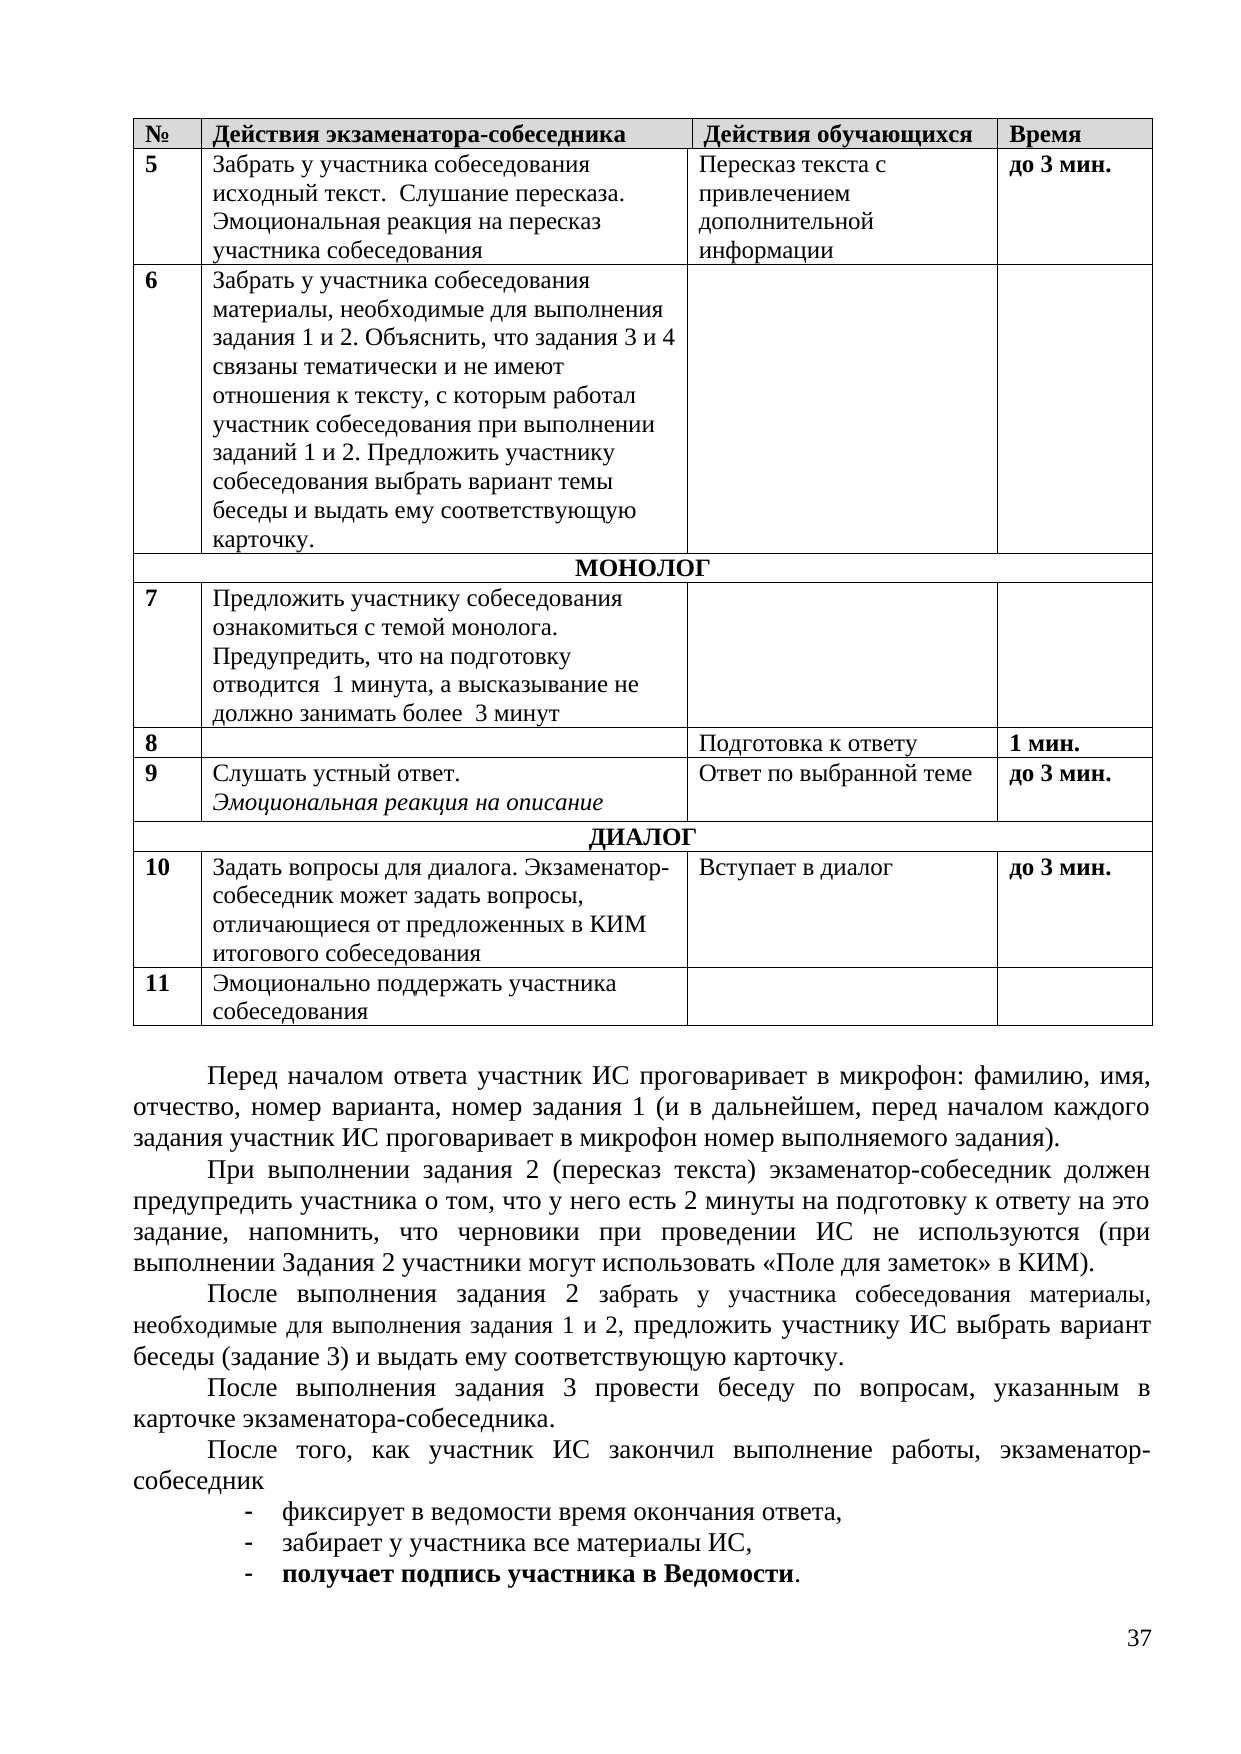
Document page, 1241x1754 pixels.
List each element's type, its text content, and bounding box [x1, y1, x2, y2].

table_cell [688, 583, 997, 727]
table_cell 7 [134, 583, 201, 727]
table_cell Слушать устный ответ. Эмоциональная реакция на описание [202, 758, 687, 821]
table_header № [134, 119, 201, 148]
table_cell [998, 583, 1152, 727]
table_cell до 3 мин. [998, 852, 1152, 967]
table_header Время [998, 119, 1152, 148]
table_cell до 3 мин. [998, 149, 1152, 264]
table_cell Забрать у участника собеседования исходный текст. Слушание пересказа. Эмоциональная реакция на пересказ участника собеседования [202, 149, 687, 264]
table_cell Подготовка к ответу [688, 728, 997, 757]
table_cell Забрать у участника собеседования материалы, необходимые для выполнения задания 1 и 2. Объяснить, что задания 3 и 4 связаны тематически и не имеют отношения к тексту, с которым работал участник собеседования при выполнении заданий 1 и 2. Предложить участнику собеседования выбрать вариант темы беседы и выдать ему соответствующую карточку. [202, 265, 687, 552]
table_cell Пересказ текста с привлечением дополнительной информации [688, 149, 997, 264]
table_cell [688, 968, 997, 1025]
table_header Действия обучающихся [693, 119, 997, 148]
table_cell МОНОЛОГ [134, 554, 1152, 582]
table_cell Предложить участнику собеседования ознакомиться с темой монолога. Предупредить, что на подготовку отводится 1 минута, а высказывание не должно занимать более 3 минут [202, 583, 687, 727]
table_header Действия экзаменатора-собеседника [202, 119, 692, 148]
table_cell 8 [134, 728, 201, 757]
text После того, как участник ИС закончил выполнение работы, экзаменатор-собеседник [133, 1433, 1152, 1495]
table_cell 11 [134, 968, 201, 1025]
table_cell [998, 968, 1152, 1025]
table_cell Эмоционально поддержать участника собеседования [202, 968, 687, 1025]
table_cell [202, 728, 687, 757]
table_cell до 3 мин. [998, 758, 1152, 821]
table_cell [688, 265, 997, 552]
table_cell 1 мин. [998, 728, 1152, 757]
text Перед началом ответа участник ИС проговаривает в микрофон: фамилию, имя, отчество, номер варианта, номер задания 1 (и в дальнейшем, перед началом каждого задания участник ИС проговаривает в микрофон номер выполняемого задания). [133, 1059, 1152, 1153]
table_cell Задать вопросы для диалога. Экзаменатор-собеседник может задать вопросы, отличающиеся от предложенных в КИМ итогового собеседования [202, 852, 687, 967]
text После выполнения задания 2 забрать у участника собеседования материалы, необходимые для выполнения задания 1 и 2, предложить участнику ИС выбрать вариант беседы (задание 3) и выдать ему соответствующую карточку. [133, 1277, 1152, 1371]
table_cell ДИАЛОГ [134, 822, 1152, 851]
table_cell 5 [134, 149, 201, 264]
table_cell 9 [134, 758, 201, 821]
text При выполнении задания 2 (пересказ текста) экзаменатор-собеседник должен предупредить участника о том, что у него есть 2 минуты на подготовку к ответу на это задание, напомнить, что черновики при проведении ИС не используются (при выполнении Задания 2 участники могут использовать «Поле для заметок» в КИМ). [133, 1153, 1152, 1277]
table_cell Ответ по выбранной теме [688, 758, 997, 821]
list фиксирует в ведомости время окончания ответа, [244, 1495, 1152, 1526]
table_cell 6 [134, 265, 201, 552]
table_cell [998, 265, 1152, 552]
text После выполнения задания 3 провести беседу по вопросам, указанным в карточке экзаменатора-собеседника. [133, 1371, 1152, 1433]
list забирает у участника все материалы ИС, [244, 1526, 1152, 1558]
table_cell 10 [134, 852, 201, 967]
table_cell Вступает в диалог [688, 852, 997, 967]
list получает подпись участника в Ведомости. [244, 1558, 1152, 1589]
